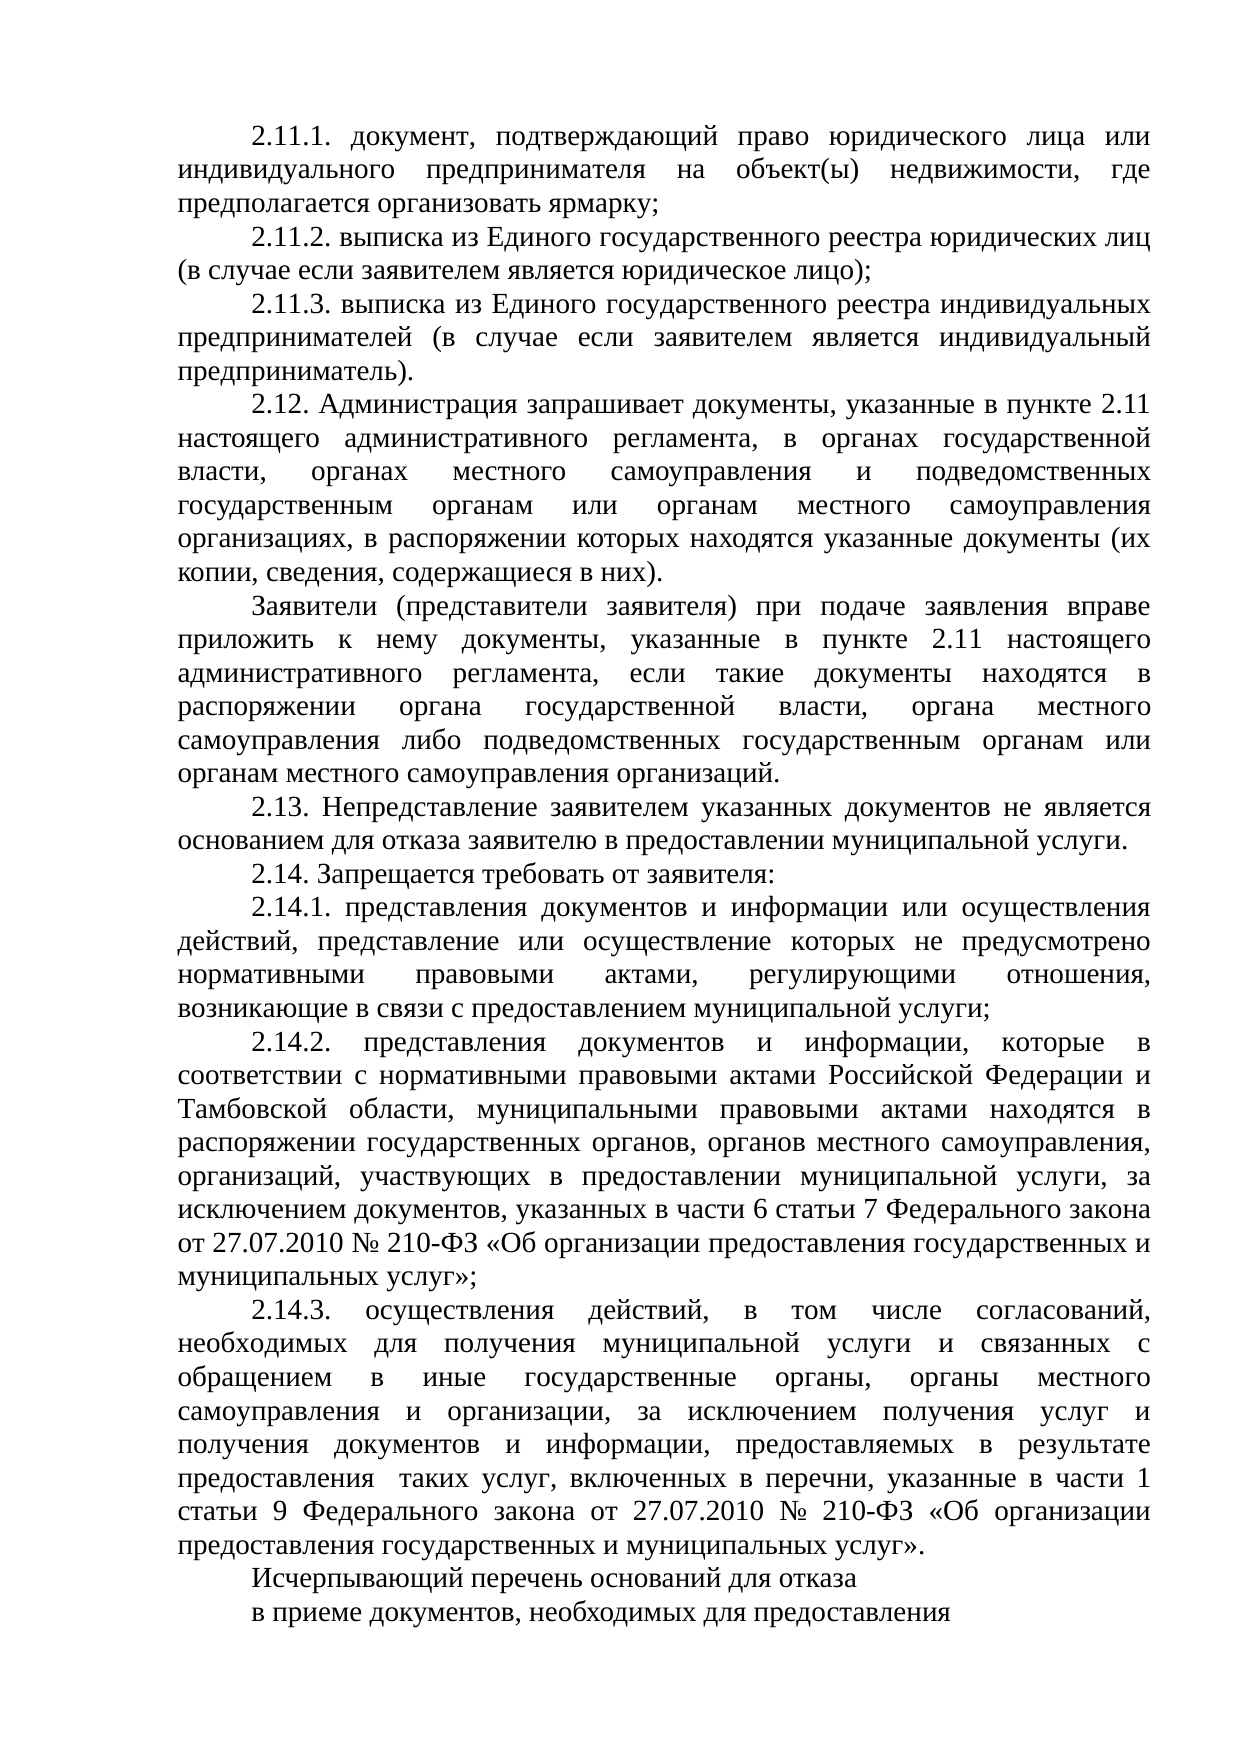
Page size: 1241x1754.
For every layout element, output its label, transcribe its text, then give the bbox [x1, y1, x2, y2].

text 2.14.3. осуществления действий, в том числе согласований, необходимых для получения муниципальной услуги и связанных с обращением в иные государственные органы, органы местного самоуправления и организации, за исключением получения услуг и получения документов и информации, предоставляемых в результате предоставления таких услуг, включенных в перечни, указанные в части 1 статьи 9 Федерального закона от 27.07.2010 № 210-ФЗ «Об организации предоставления государственных и муниципальных услуг». [177, 1292, 1152, 1560]
text 2.13. Непредставление заявителем указанных документов не является основанием для отказа заявителю в предоставлении муниципальной услуги. [177, 789, 1152, 856]
text 2.11.2. выписка из Единого государственного реестра юридических лиц (в случае если заявителем является юридическое лицо); [177, 219, 1152, 286]
text Заявители (представители заявителя) при подаче заявления вправе приложить к нему документы, указанные в пункте 2.11 настоящего административного регламента, если такие документы находятся в распоряжении органа государственной власти, органа местного самоуправления либо подведомственных государственным органам или органам местного самоуправления организаций. [177, 588, 1152, 789]
text в приеме документов, необходимых для предоставления [177, 1594, 1152, 1627]
text 2.14. Запрещается требовать от заявителя: [177, 856, 1152, 889]
text 2.11.3. выписка из Единого государственного реестра индивидуальных предпринимателей (в случае если заявителем является индивидуальный предприниматель). [177, 286, 1152, 386]
text 2.11.1. документ, подтверждающий право юридического лица или индивидуального предпринимателя на объект(ы) недвижимости, где предполагается организовать ярмарку; [177, 118, 1152, 219]
text 2.14.1. представления документов и информации или осуществления действий, представление или осуществление которых не предусмотрено нормативными правовыми актами, регулирующими отношения, возникающие в связи с предоставлением муниципальной услуги; [177, 889, 1152, 1024]
text 2.12. Администрация запрашивает документы, указанные в пункте 2.11 настоящего административного регламента, в органах государственной власти, органах местного самоуправления и подведомственных государственным органам или органам местного самоуправления организациях, в распоряжении которых находятся указанные документы (их копии, сведения, содержащиеся в них). [177, 386, 1152, 588]
text 2.14.2. представления документов и информации, которые в соответствии с нормативными правовыми актами Российской Федерации и Тамбовской области, муниципальными правовыми актами находятся в распоряжении государственных органов, органов местного самоуправления, организаций, участвующих в предоставлении муниципальной услуги, за исключением документов, указанных в части 6 статьи 7 Федерального закона от 27.07.2010 № 210-ФЗ «Об организации предоставления государственных и муниципальных услуг»; [177, 1024, 1152, 1292]
text Исчерпывающий перечень оснований для отказа [177, 1560, 1152, 1594]
